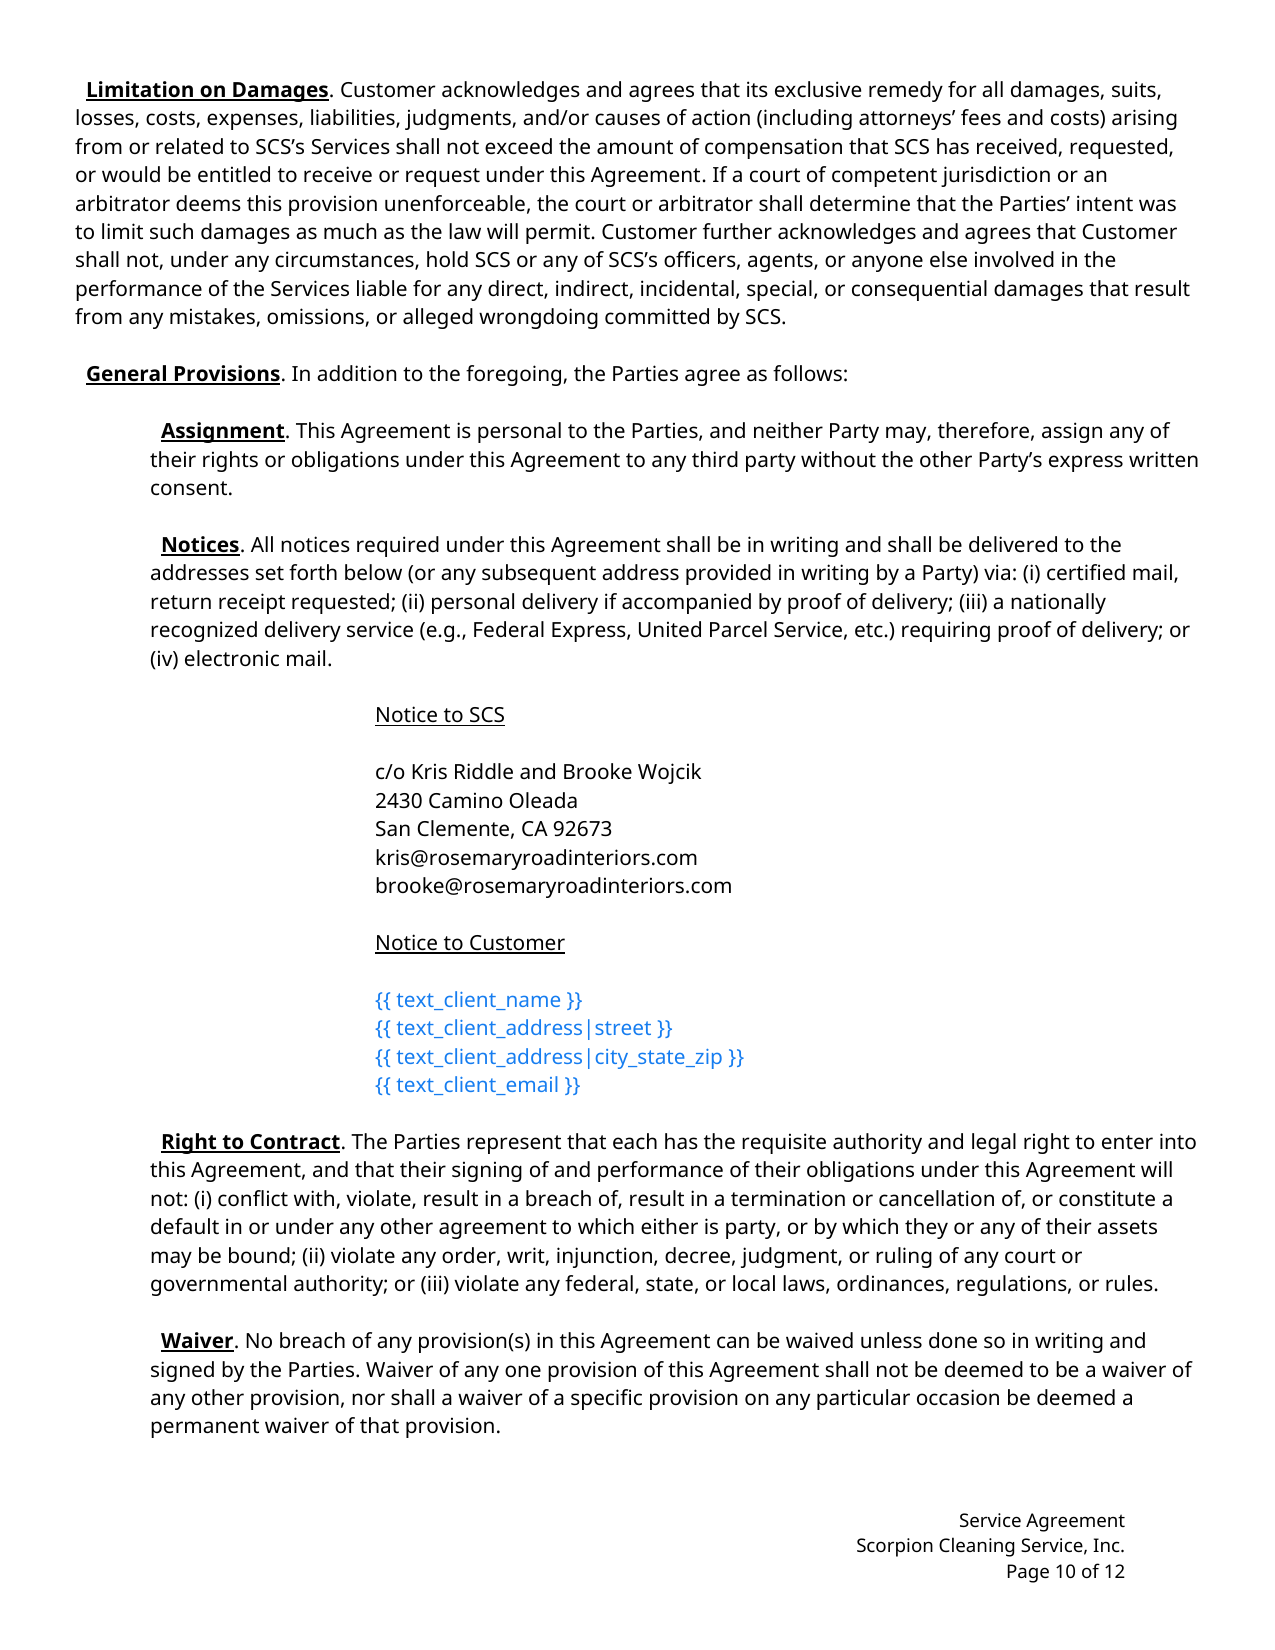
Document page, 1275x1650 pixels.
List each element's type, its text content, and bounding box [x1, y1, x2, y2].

text Notice to SCS [375, 701, 1200, 729]
text brooke@rosemaryroadinteriors.com [375, 871, 1200, 900]
text General Provisions. In addition to the foregoing, the Parties agree as follows: [75, 359, 1200, 388]
text c/o Kris Riddle and Brooke Wojcik [375, 757, 1200, 786]
text Assignment. This Agreement is personal to the Parties, and neither Party may, therefore, assign any of their rights or obligations under this Agreement to any third party without the other Party’s express written consent. [150, 416, 1200, 502]
text Right to Contract. The Parties represent that each has the requisite authority and legal right to enter into this Agreement, and that their signing of and performance of their obligations under this Agreement will not: (i) conflict with, violate, result in a breach of, result in a termination or cancellation of, or constitute a default in or under any other agreement to which either is party, or by which they or any of their assets may be bound; (ii) violate any order, writ, injunction, decree, judgment, or ruling of any court or governmental authority; or (iii) violate any federal, state, or local laws, ordinances, regulations, or rules. [150, 1127, 1200, 1298]
text Notice to Customer [375, 928, 1200, 957]
text kris@rosemaryroadinteriors.com [375, 843, 1200, 871]
text Limitation on Damages. Customer acknowledges and agrees that its exclusive remedy for all damages, suits, losses, costs, expenses, liabilities, judgments, and/or causes of action (including attorneys’ fees and costs) arising from or related to SCS’s Services shall not exceed the amount of compensation that SCS has received, requested, or would be entitled to receive or request under this Agreement. If a court of competent jurisdiction or an arbitrator deems this provision unenforceable, the court or arbitrator shall determine that the Parties’ intent was to limit such damages as much as the law will permit. Customer further acknowledges and agrees that Customer shall not, under any circumstances, hold SCS or any of SCS’s officers, agents, or anyone else involved in the performance of the Services liable for any direct, indirect, incidental, special, or consequential damages that result from any mistakes, omissions, or alleged wrongdoing committed by SCS. [75, 75, 1200, 331]
text San Clemente, CA 92673 [375, 814, 1200, 843]
text Waiver. No breach of any provision(s) in this Agreement can be waived unless done so in writing and signed by the Parties. Waiver of any one provision of this Agreement shall not be deemed to be a waiver of any other provision, nor shall a waiver of a specific provision on any particular occasion be deemed a permanent waiver of that provision. [150, 1326, 1200, 1440]
text Notices. All notices required under this Agreement shall be in writing and shall be delivered to the addresses set forth below (or any subsequent address provided in writing by a Party) via: (i) certified mail, return receipt requested; (ii) personal delivery if accompanied by proof of delivery; (iii) a nationally recognized delivery service (e.g., Federal Express, United Parcel Service, etc.) requiring proof of delivery; or (iv) electronic mail. [150, 530, 1200, 672]
text 2430 Camino Oleada [375, 786, 1200, 814]
